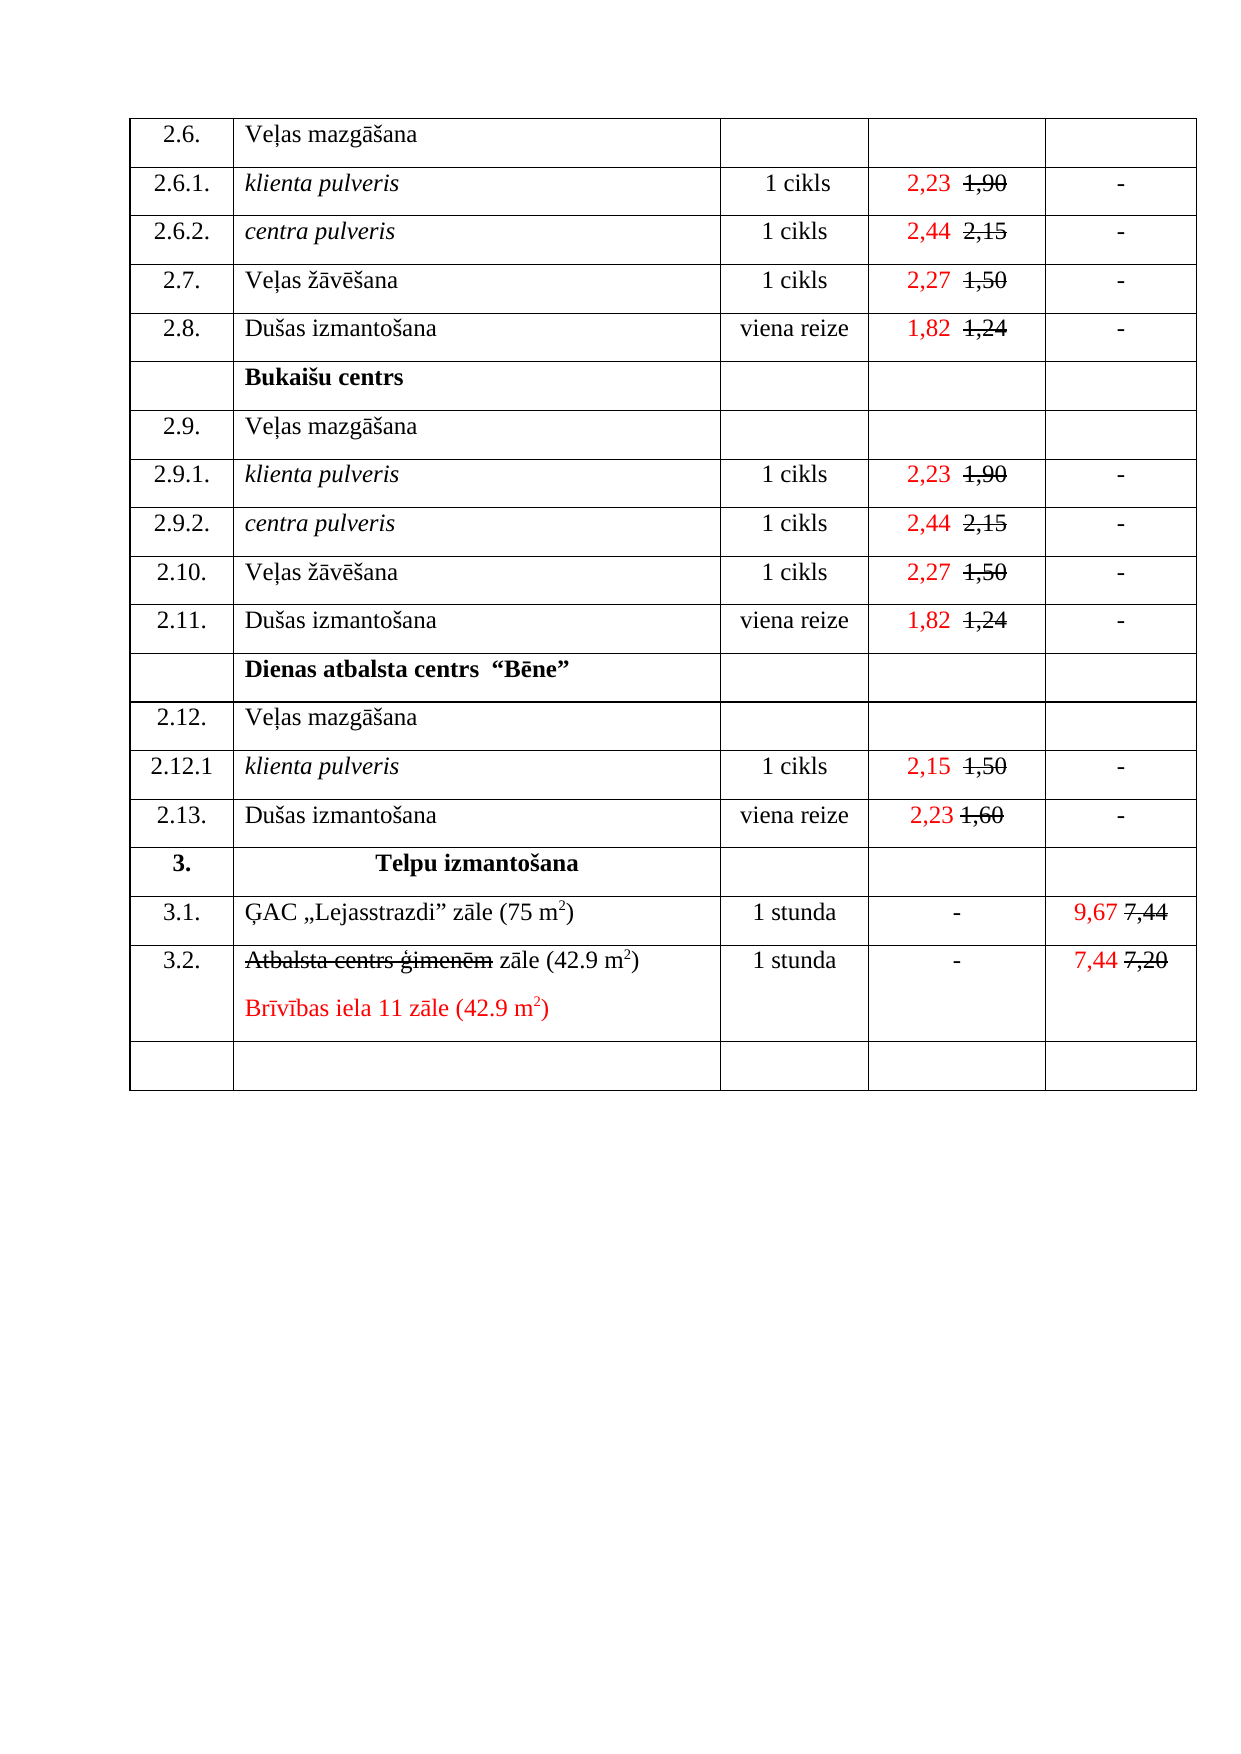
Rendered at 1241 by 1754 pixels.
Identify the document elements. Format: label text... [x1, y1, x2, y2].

table_cell [1046, 703, 1196, 750]
table_cell 1 stunda [721, 946, 868, 1041]
table_cell klienta pulveris [234, 168, 720, 215]
table_cell 1 cikls [721, 557, 868, 604]
table_cell 2.6. [131, 119, 233, 167]
table_cell Veļas žāvēšana [234, 557, 720, 604]
table_cell - [1046, 265, 1196, 312]
table_cell 2,23 1,90 [869, 168, 1045, 215]
table_cell 2.8. [131, 314, 233, 361]
table_cell 2.6.2. [131, 216, 233, 264]
table_cell Veļas mazgāšana [234, 119, 720, 167]
table_cell - [1046, 168, 1196, 215]
table_cell Veļas mazgāšana [234, 703, 720, 750]
table_cell 2,23 1,90 [869, 460, 1045, 507]
table_cell Dienas atbalsta centrs “Bēne” [234, 654, 720, 701]
table_cell [721, 848, 868, 896]
table_cell Dušas izmantošana [234, 314, 720, 361]
table_cell [869, 411, 1045, 458]
table_cell [721, 703, 868, 750]
table_cell 7,44 7,20 [1046, 946, 1196, 1041]
table_cell [721, 119, 868, 167]
table_cell 1 cikls [721, 168, 868, 215]
table_cell [869, 362, 1045, 410]
table_cell ĢAC „Lejasstrazdi” zāle (75 m2) [234, 897, 720, 944]
table_cell 2.9. [131, 411, 233, 458]
table_cell 2.9.1. [131, 460, 233, 507]
table_cell - [1046, 800, 1196, 847]
table_cell 2.9.2. [131, 508, 233, 556]
table_cell [234, 1042, 720, 1089]
table_cell [869, 1042, 1045, 1089]
table_cell [1046, 362, 1196, 410]
table_cell 3.1. [131, 897, 233, 944]
table_cell 2,27 1,50 [869, 557, 1045, 604]
table_cell Bukaišu centrs [234, 362, 720, 410]
table_cell 2.12.1 [131, 751, 233, 799]
table_cell klienta pulveris [234, 751, 720, 799]
table_cell [721, 411, 868, 458]
table_cell 3.2. [131, 946, 233, 1041]
table_cell - [1046, 605, 1196, 653]
table_cell [869, 654, 1045, 701]
table_cell 1,82 1,24 [869, 314, 1045, 361]
table_cell 9,67 7,44 [1046, 897, 1196, 944]
table_cell centra pulveris [234, 216, 720, 264]
table_cell 2,15 1,50 [869, 751, 1045, 799]
table_cell 2.10. [131, 557, 233, 604]
table_cell 1 cikls [721, 216, 868, 264]
table_cell Atbalsta centrs ģimenēm zāle (42.9 m2) Brīvības iela 11 zāle (42.9 m2) [234, 946, 720, 1041]
table_cell [869, 703, 1045, 750]
table_cell - [1046, 751, 1196, 799]
table_cell 2.6.1. [131, 168, 233, 215]
table_cell - [1046, 508, 1196, 556]
table_cell 2,44 2,15 [869, 216, 1045, 264]
table_cell Telpu izmantošana [234, 848, 720, 896]
table_cell [1046, 848, 1196, 896]
table_cell 1 cikls [721, 265, 868, 312]
table_cell centra pulveris [234, 508, 720, 556]
table_cell 1 cikls [721, 751, 868, 799]
table_cell - [869, 946, 1045, 1041]
table_cell 2,23 1,60 [869, 800, 1045, 847]
table_cell Veļas žāvēšana [234, 265, 720, 312]
table_cell [721, 1042, 868, 1089]
table_cell [869, 848, 1045, 896]
table_cell 1 stunda [721, 897, 868, 944]
table_cell [1046, 654, 1196, 701]
table_cell Dušas izmantošana [234, 605, 720, 653]
table_cell [131, 1042, 233, 1089]
table_cell [869, 119, 1045, 167]
table_cell 1 cikls [721, 508, 868, 556]
table_cell - [1046, 460, 1196, 507]
table_cell 2,27 1,50 [869, 265, 1045, 312]
table_cell 2.7. [131, 265, 233, 312]
table_cell - [1046, 216, 1196, 264]
table_cell [131, 362, 233, 410]
table_cell viena reize [721, 314, 868, 361]
table_cell 3. [131, 848, 233, 896]
table_cell 2.13. [131, 800, 233, 847]
table_cell - [869, 897, 1045, 944]
table_cell 1,82 1,24 [869, 605, 1045, 653]
table_cell [721, 654, 868, 701]
table_cell viena reize [721, 605, 868, 653]
table_cell viena reize [721, 800, 868, 847]
table_cell [1046, 1042, 1196, 1089]
table_cell 2.12. [131, 703, 233, 750]
table_cell - [1046, 557, 1196, 604]
table_cell 1 cikls [721, 460, 868, 507]
table_cell [1046, 119, 1196, 167]
table_cell [131, 654, 233, 701]
table_cell - [1046, 314, 1196, 361]
table_cell Veļas mazgāšana [234, 411, 720, 458]
table_cell 2.11. [131, 605, 233, 653]
table_cell [1046, 411, 1196, 458]
table_cell klienta pulveris [234, 460, 720, 507]
table_cell 2,44 2,15 [869, 508, 1045, 556]
table_cell [721, 362, 868, 410]
table_cell Dušas izmantošana [234, 800, 720, 847]
